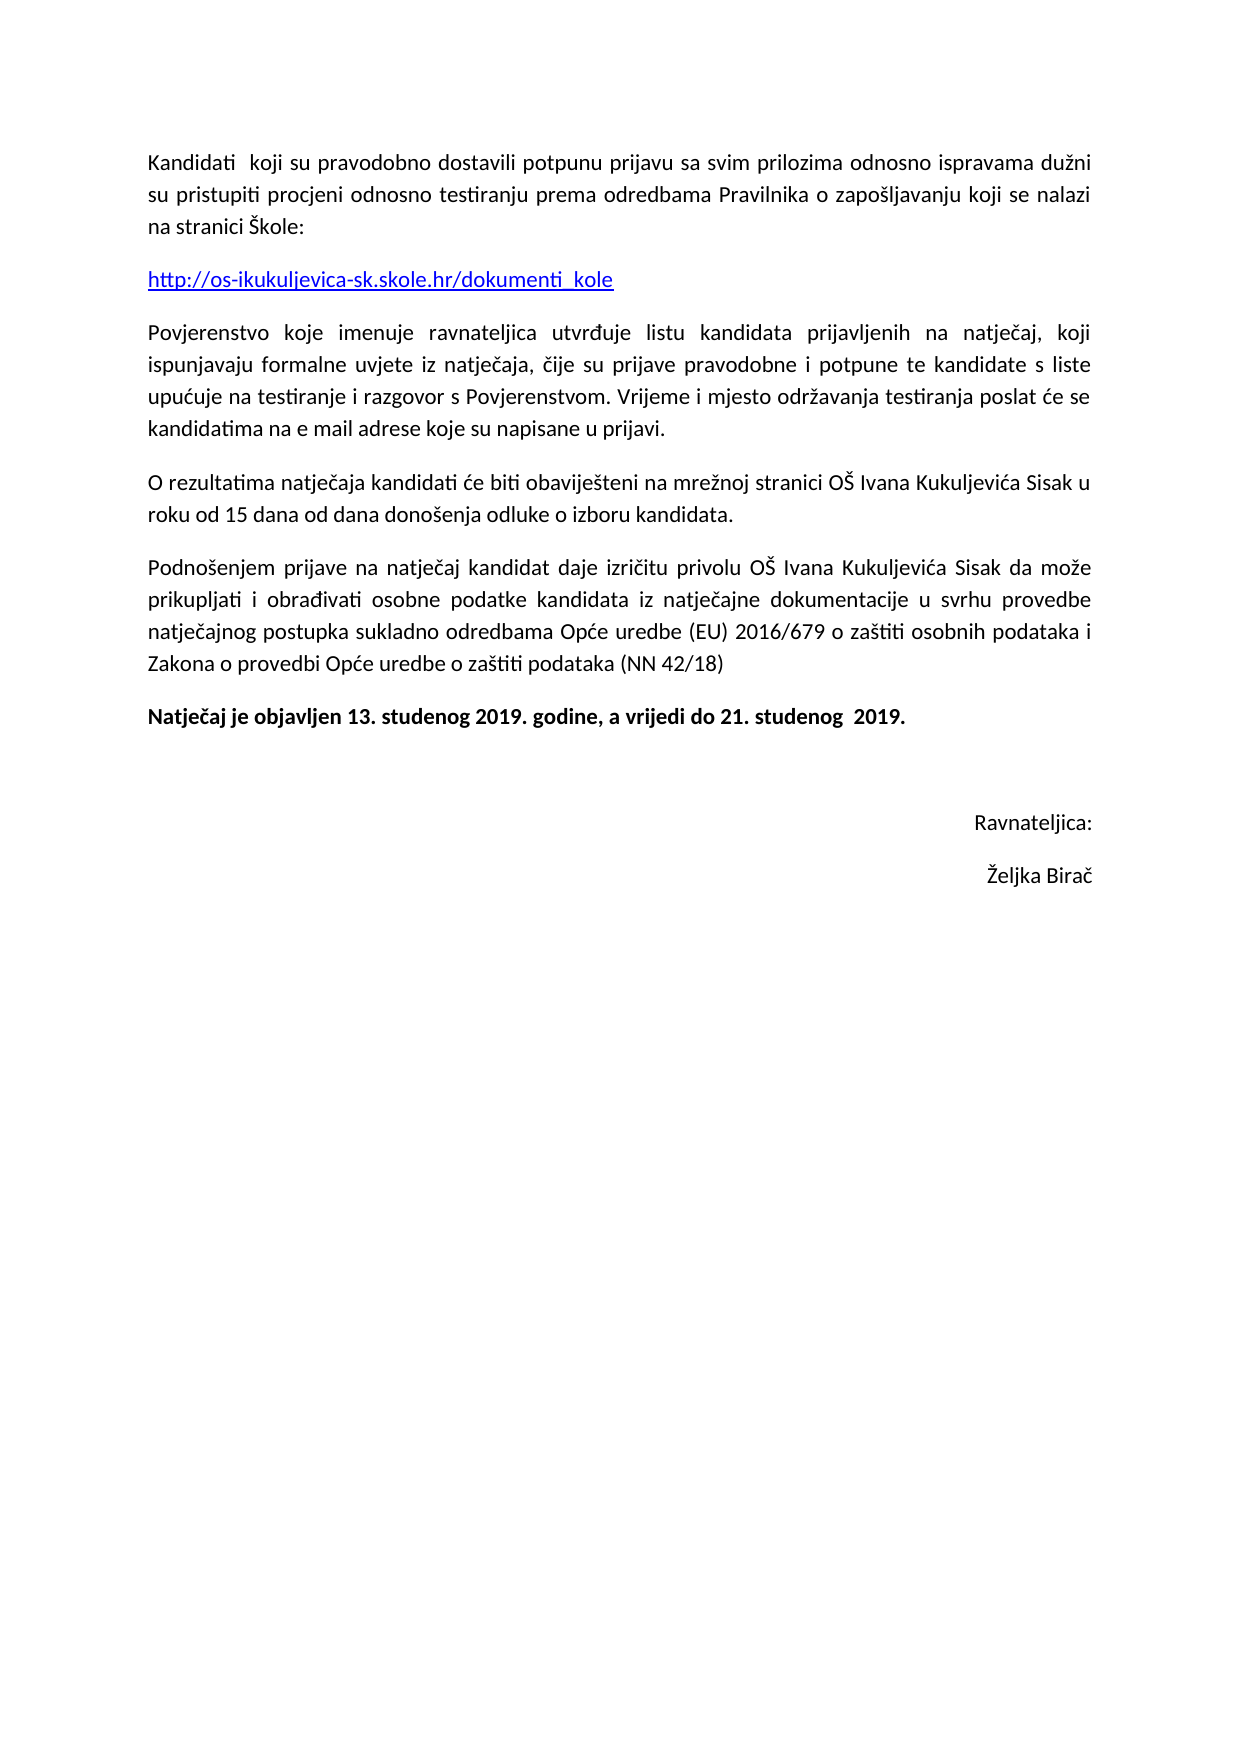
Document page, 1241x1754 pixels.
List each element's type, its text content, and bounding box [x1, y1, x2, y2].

text Natječaj je objavljen 13. studenog 2019. godine, a vrijedi do 21. studenog 2019. [148, 702, 1093, 730]
text Ravnateljica: [148, 808, 1093, 836]
text O rezultatima natječaja kandidati će biti obaviješteni na mrežnoj stranici OŠ Ivana Kukuljevića Sisak u roku od 15 dana od dana donošenja odluke o izboru kandidata. [148, 468, 1093, 528]
text Povjerenstvo koje imenuje ravnateljica utvrđuje listu kandidata prijavljenih na natječaj, koji ispunjavaju formalne uvjete iz natječaja, čije su prijave pravodobne i potpune te kandidate s liste upućuje na testiranje i razgovor s Povjerenstvom. Vrijeme i mjesto održavanja testiranja poslat će se kandidatima na e mail adrese koje su napisane u prijavi. [148, 318, 1093, 443]
text Kandidati koji su pravodobno dostavili potpunu prijavu sa svim prilozima odnosno ispravama dužni su pristupiti procjeni odnosno testiranju prema odredbama Pravilnika o zapošljavanju koji se nalazi na stranici Škole: [148, 148, 1093, 240]
text http://os-ikukuljevica-sk.skole.hr/dokumenti_kole [148, 265, 1093, 293]
text Željka Birač [148, 861, 1093, 889]
text Podnošenjem prijave na natječaj kandidat daje izričitu privolu OŠ Ivana Kukuljevića Sisak da može prikupljati i obrađivati osobne podatke kandidata iz natječajne dokumentacije u svrhu provedbe natječajnog postupka sukladno odredbama Opće uredbe (EU) 2016/679 o zaštiti osobnih podataka i Zakona o provedbi Opće uredbe o zaštiti podataka (NN 42/18) [148, 553, 1093, 677]
